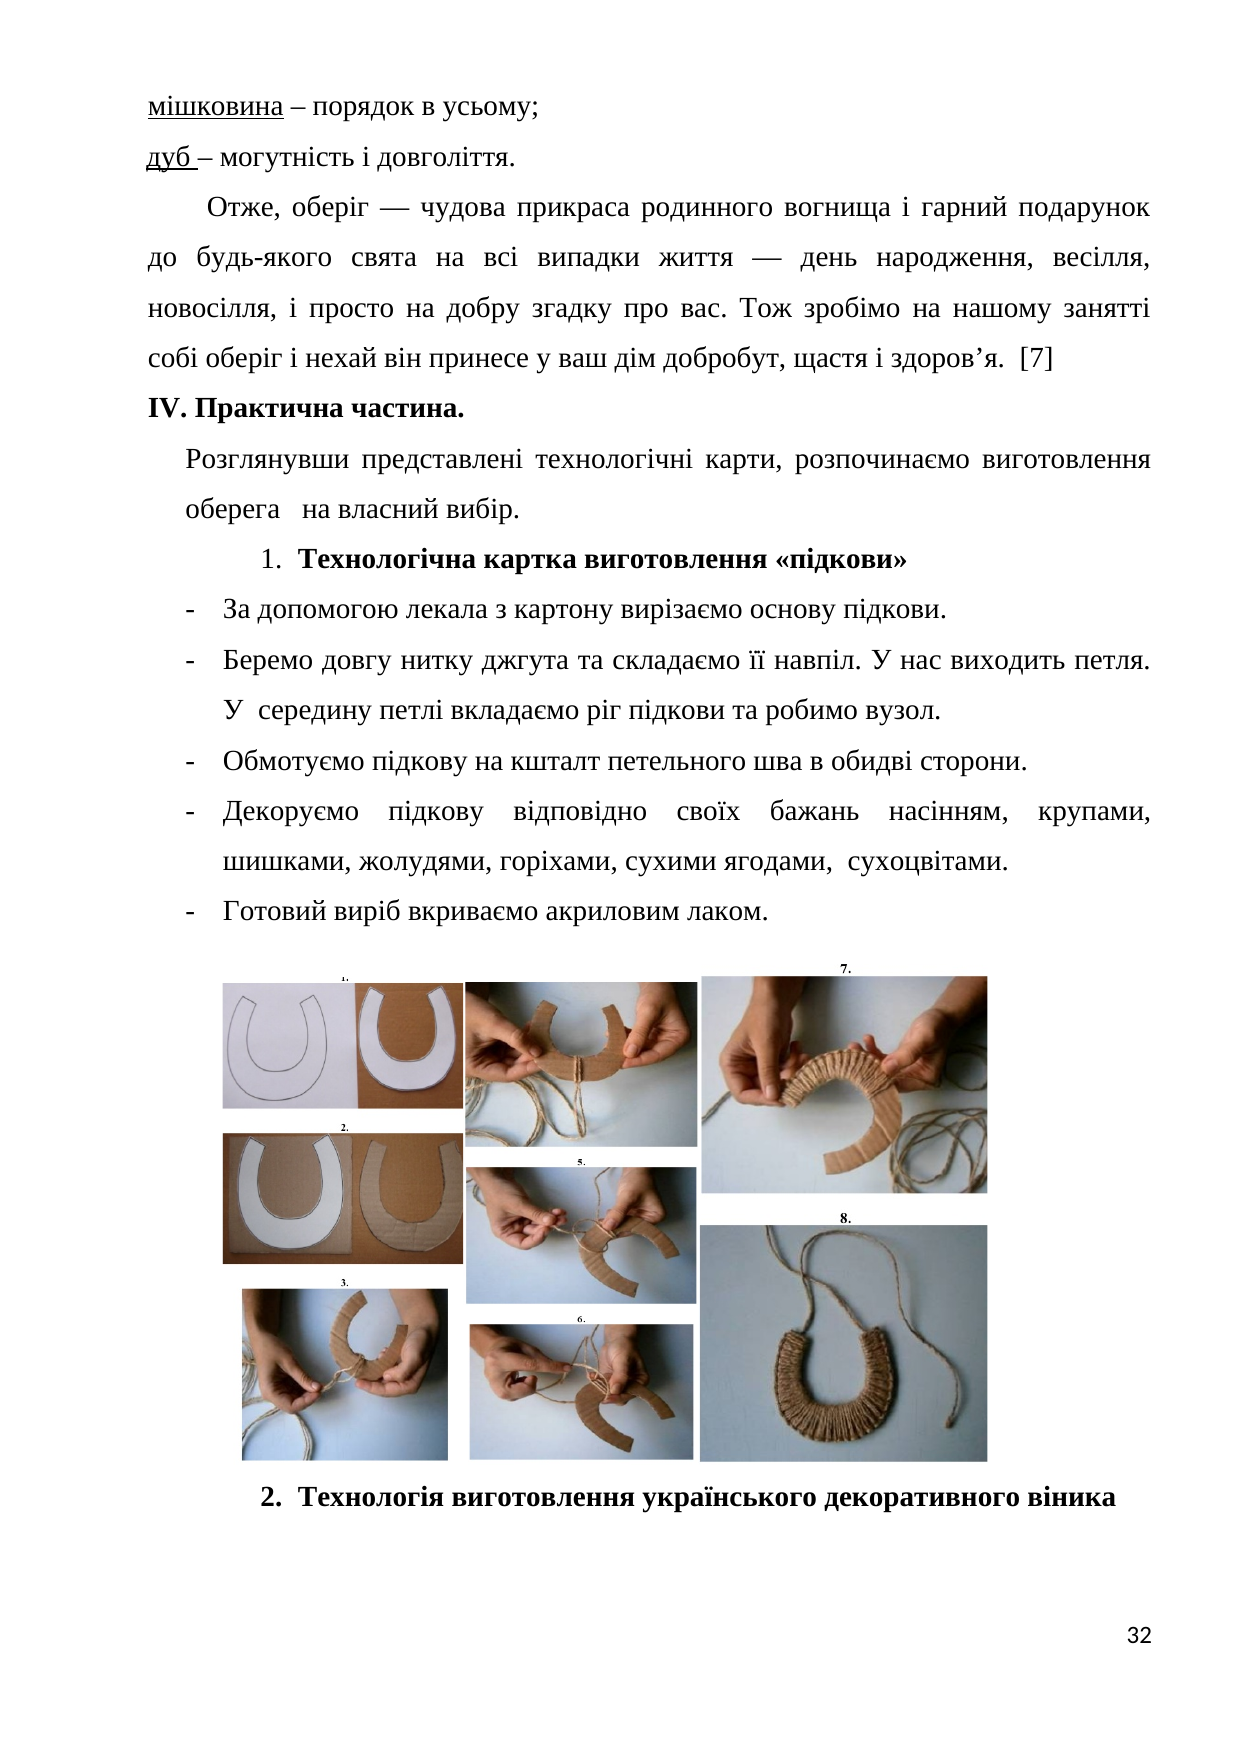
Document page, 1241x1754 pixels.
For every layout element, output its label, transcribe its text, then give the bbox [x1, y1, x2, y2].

list Декоруємо підкову відповідно своїх бажань насінням, крупами, шишками, жолудями, горіхами, сухими ягодами, сухоцвітами. [185, 793, 1152, 877]
list Обмотуємо підкову на кшталт петельного шва в обидві сторони. [185, 743, 1152, 776]
list Беремо довгу нитку джгута та складаємо її навпіл. У нас виходить петля. У середину петлі вкладаємо ріг підкови та робимо вузол. [185, 642, 1152, 726]
list Розглянувши представлені технологічні карти, розпочинаємо виготовлення оберега на власний вибір. [185, 441, 1152, 524]
text IV. Практична частина. [148, 390, 1152, 424]
text дуб – могутність і довголіття. [146, 139, 827, 172]
list Технологічна картка виготовлення «підкови» [260, 541, 1152, 575]
picture [222, 964, 988, 1465]
list За допомогою лекала з картону вирізаємо основу підкови. [185, 592, 1152, 625]
list Технологія виготовлення українського декоративного віника [260, 1479, 1152, 1513]
text Отже, оберіг — чудова прикраса родинного вогнища і гарний подарунок до будь-якого свята на всі випадки життя — день народження, весілля, новосілля, і просто на добру згадку про вас. Тож зробімо на нашому занятті собі оберіг і нехай він принесе у ваш дім добробут, щастя і здоров’я. [7] [148, 189, 1152, 374]
text мішковина – порядок в усьому; [148, 88, 827, 122]
list Готовий виріб вкриваємо акриловим лаком. [185, 893, 1152, 927]
